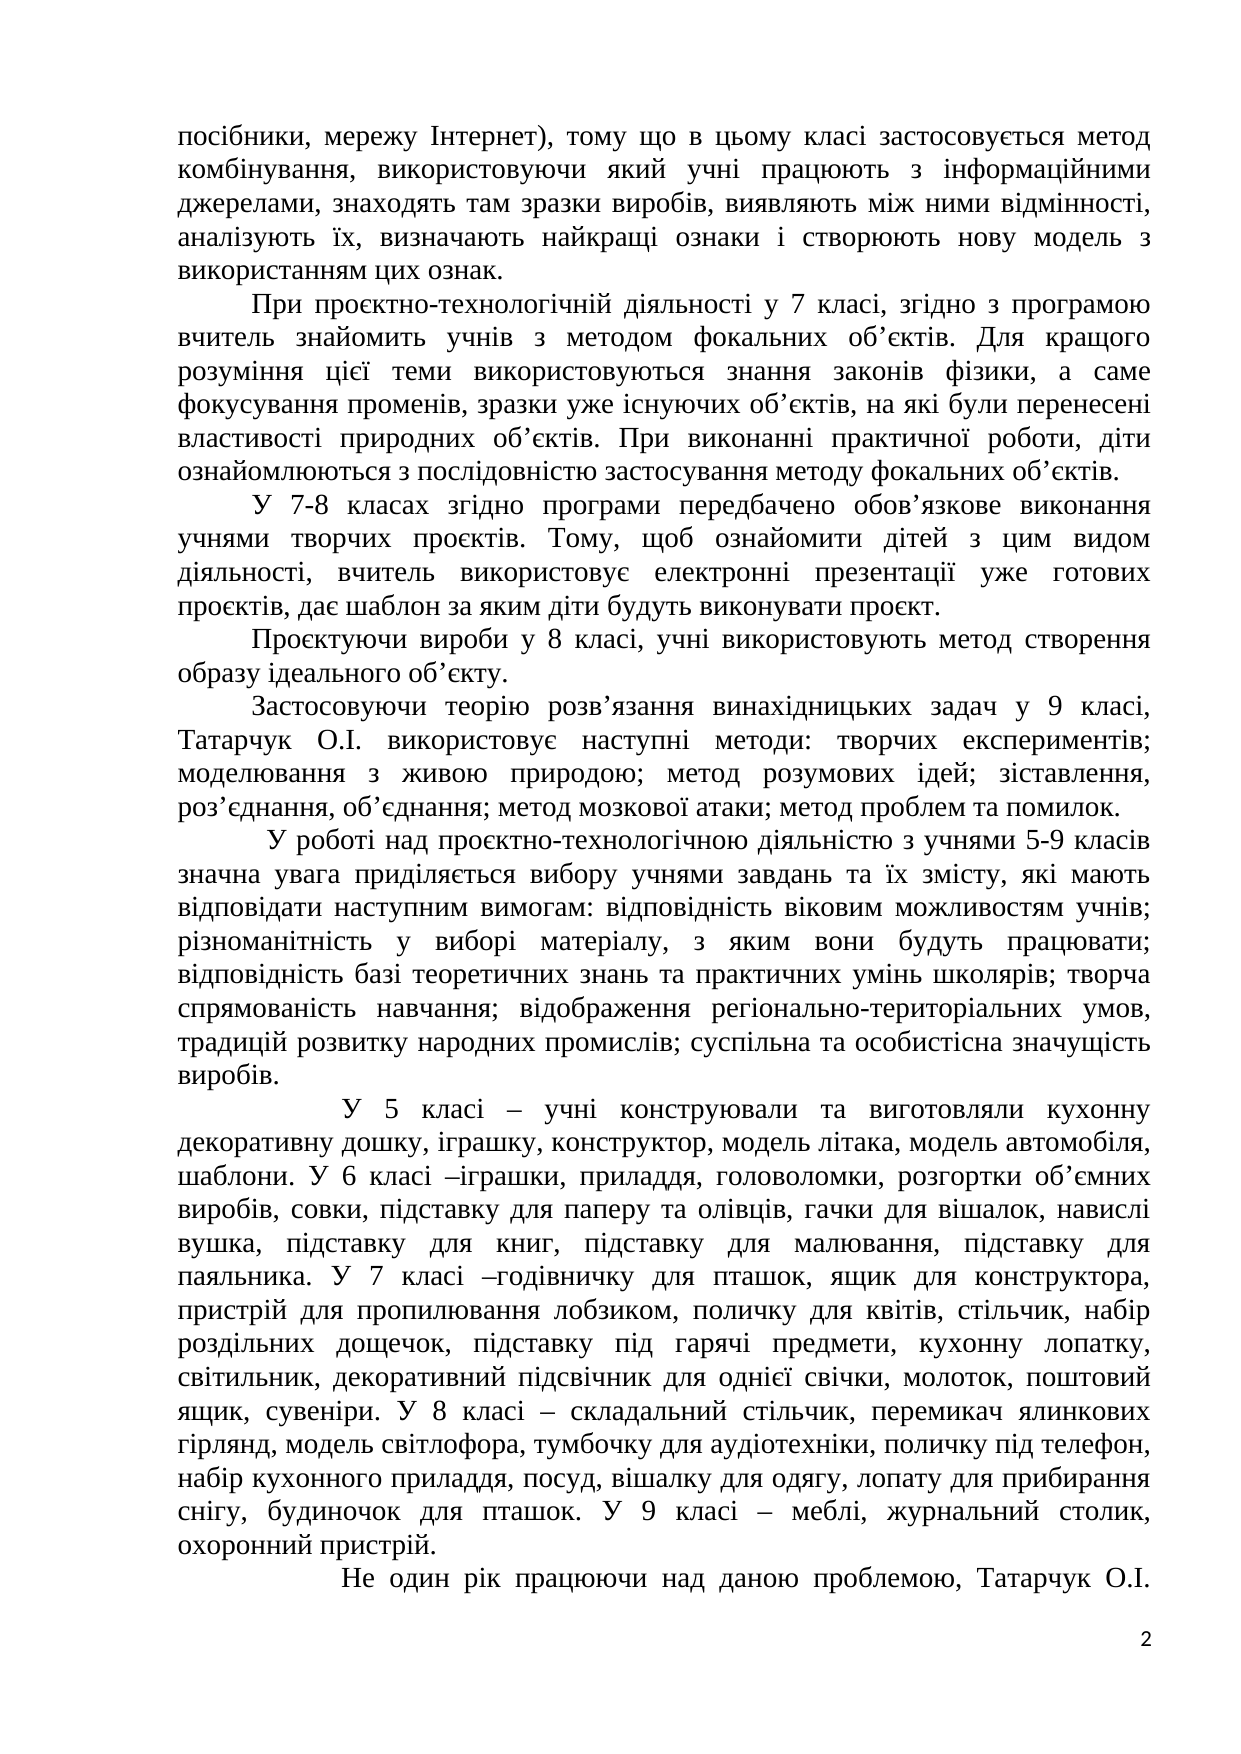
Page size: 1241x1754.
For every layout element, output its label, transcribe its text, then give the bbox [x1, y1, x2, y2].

text Проєктуючи вироби у 8 класі, учні використовують метод створення образу ідеального об’єкту. [177, 621, 1152, 688]
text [177, 1560, 1152, 1594]
text Застосовуючи теорію розв’язання винахідницьких задач у 9 класі, Татарчук О.І. використовує наступні методи: творчих експериментів; моделювання з живою природою; метод розумових ідей; зіставлення, роз’єднання, об’єднання; метод мозкової атаки; метод проблем та помилок. [177, 688, 1152, 822]
text При проєктно-технологічній діяльності у 7 класі, згідно з програмою вчитель знайомить учнів з методом фокальних об’єктів. Для кращого розуміння цієї теми використовуються знання законів фізики, а саме фокусування променів, зразки уже існуючих об’єктів, на які були перенесені властивості природних об’єктів. При виконанні практичної роботи, діти ознайомлюються з послідовністю застосування методу фокальних об’єктів. [177, 286, 1152, 487]
text У 5 класі – учні конструювали та виготовляли кухонну декоративну дошку, іграшку, конструктор, модель літака, модель автомобіля, шаблони. У 6 класі –іграшки, приладдя, головоломки, розгортки об’ємних виробів, совки, підставку для паперу та олівців, гачки для вішалок, навислі вушка, підставку для книг, підставку для малювання, підставку для паяльника. У 7 класі –годівничку для пташок, ящик для конструктора, пристрій для пропилювання лобзиком, поличку для квітів, стільчик, набір роздільних дощечок, підставку під гарячі предмети, кухонну лопатку, світильник, декоративний підсвічник для однієї свічки, молоток, поштовий ящик, сувеніри. У 8 класі – складальний стільчик, перемикач ялинкових гірлянд, модель світлофора, тумбочку для аудіотехніки, поличку під телефон, набір кухонного приладдя, посуд, вішалку для одягу, лопату для прибирання снігу, будиночок для пташок. У 9 класі – меблі, журнальний столик, охоронний пристрій. [177, 1091, 1152, 1560]
text У роботі над проєктно-технологічною діяльністю з учнями 5-9 класів значна увага приділяється вибору учнями завдань та їх змісту, які мають відповідати наступним вимогам: відповідність віковим можливостям учнів; різноманітність у виборі матеріалу, з яким вони будуть працювати; відповідність базі теоретичних знань та практичних умінь школярів; творча спрямованість навчання; відображення регіонально-територіальних умов, традицій розвитку народних промислів; суспільна та особистісна значущість виробів. [177, 822, 1152, 1091]
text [177, 118, 1152, 286]
text У 7-8 класах згідно програми передбачено обов’язкове виконання учнями творчих проєктів. Тому, щоб ознайомити дітей з цим видом діяльності, вчитель використовує електронні презентації уже готових проєктів, дає шаблон за яким діти будуть виконувати проєкт. [177, 487, 1152, 621]
